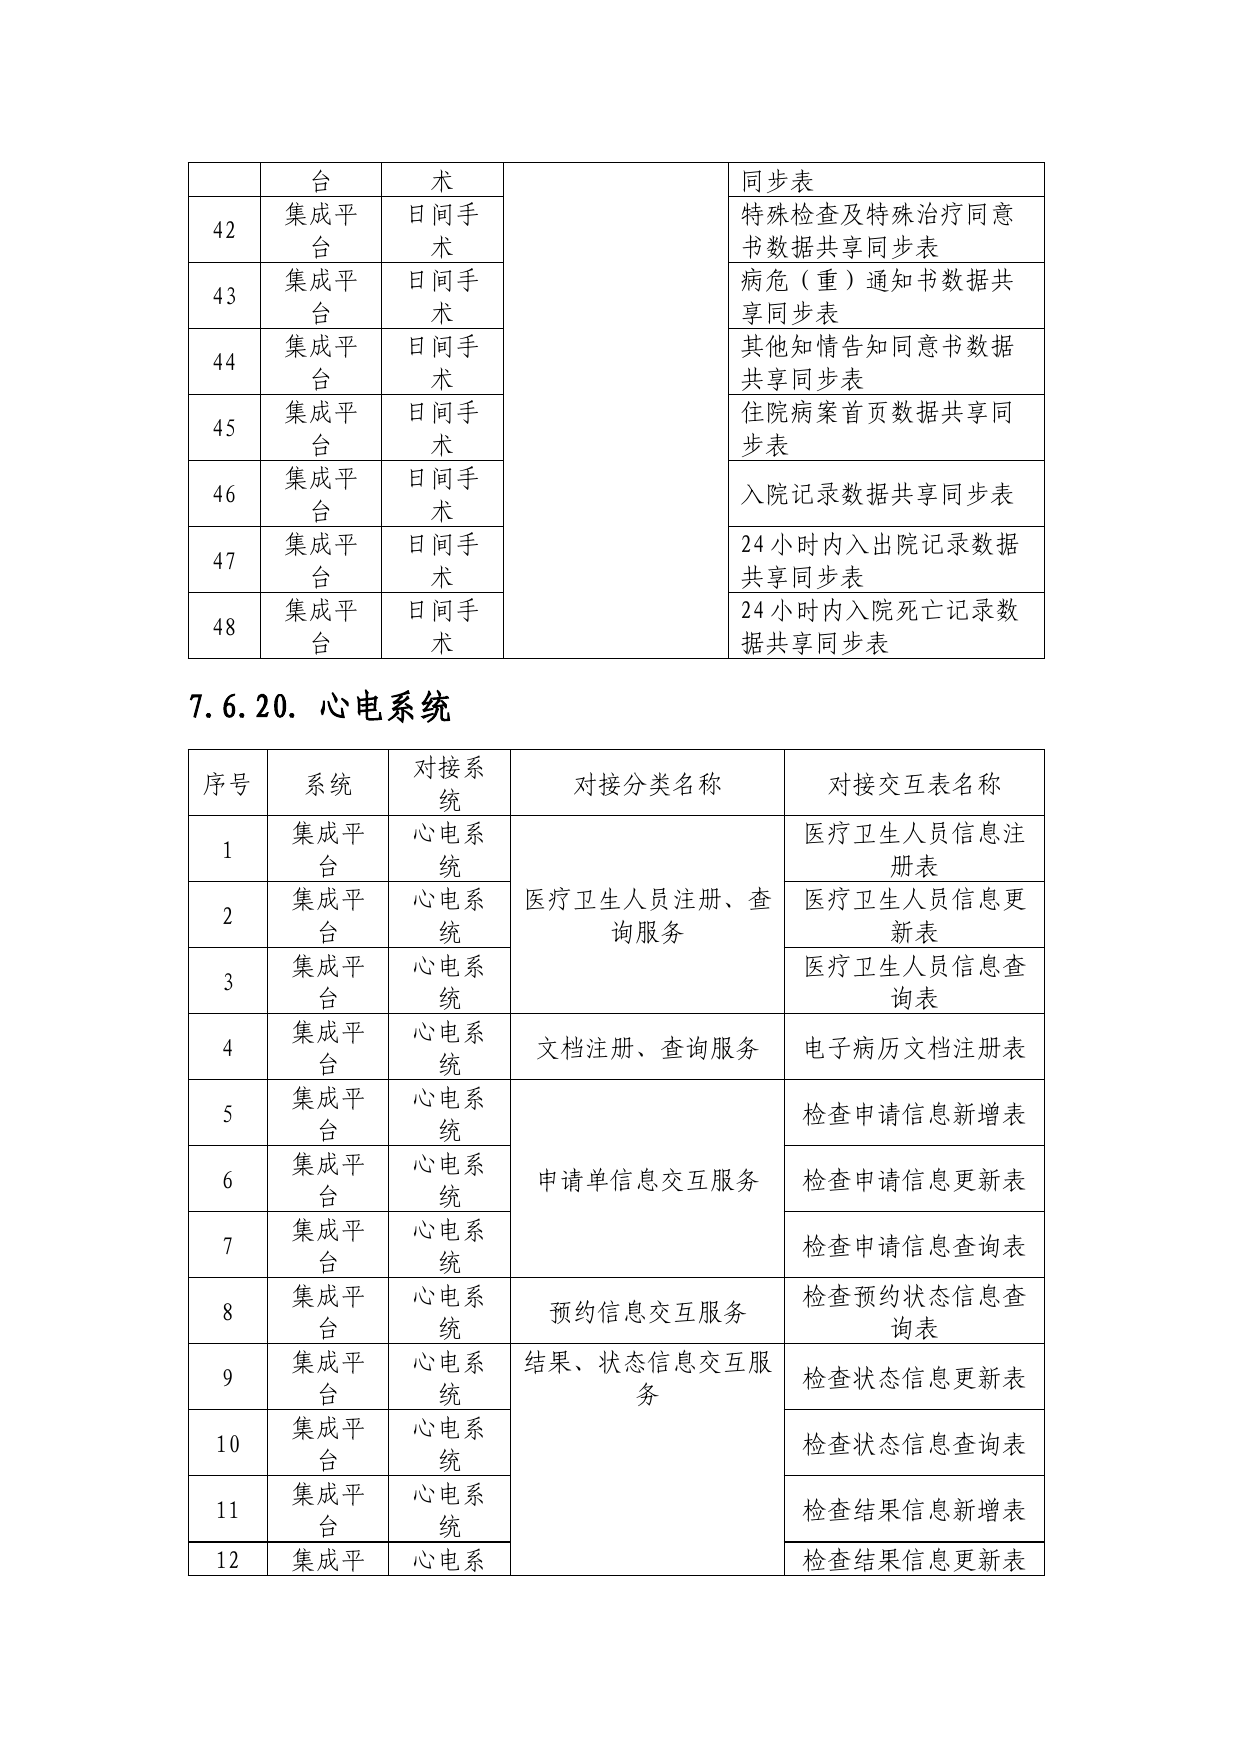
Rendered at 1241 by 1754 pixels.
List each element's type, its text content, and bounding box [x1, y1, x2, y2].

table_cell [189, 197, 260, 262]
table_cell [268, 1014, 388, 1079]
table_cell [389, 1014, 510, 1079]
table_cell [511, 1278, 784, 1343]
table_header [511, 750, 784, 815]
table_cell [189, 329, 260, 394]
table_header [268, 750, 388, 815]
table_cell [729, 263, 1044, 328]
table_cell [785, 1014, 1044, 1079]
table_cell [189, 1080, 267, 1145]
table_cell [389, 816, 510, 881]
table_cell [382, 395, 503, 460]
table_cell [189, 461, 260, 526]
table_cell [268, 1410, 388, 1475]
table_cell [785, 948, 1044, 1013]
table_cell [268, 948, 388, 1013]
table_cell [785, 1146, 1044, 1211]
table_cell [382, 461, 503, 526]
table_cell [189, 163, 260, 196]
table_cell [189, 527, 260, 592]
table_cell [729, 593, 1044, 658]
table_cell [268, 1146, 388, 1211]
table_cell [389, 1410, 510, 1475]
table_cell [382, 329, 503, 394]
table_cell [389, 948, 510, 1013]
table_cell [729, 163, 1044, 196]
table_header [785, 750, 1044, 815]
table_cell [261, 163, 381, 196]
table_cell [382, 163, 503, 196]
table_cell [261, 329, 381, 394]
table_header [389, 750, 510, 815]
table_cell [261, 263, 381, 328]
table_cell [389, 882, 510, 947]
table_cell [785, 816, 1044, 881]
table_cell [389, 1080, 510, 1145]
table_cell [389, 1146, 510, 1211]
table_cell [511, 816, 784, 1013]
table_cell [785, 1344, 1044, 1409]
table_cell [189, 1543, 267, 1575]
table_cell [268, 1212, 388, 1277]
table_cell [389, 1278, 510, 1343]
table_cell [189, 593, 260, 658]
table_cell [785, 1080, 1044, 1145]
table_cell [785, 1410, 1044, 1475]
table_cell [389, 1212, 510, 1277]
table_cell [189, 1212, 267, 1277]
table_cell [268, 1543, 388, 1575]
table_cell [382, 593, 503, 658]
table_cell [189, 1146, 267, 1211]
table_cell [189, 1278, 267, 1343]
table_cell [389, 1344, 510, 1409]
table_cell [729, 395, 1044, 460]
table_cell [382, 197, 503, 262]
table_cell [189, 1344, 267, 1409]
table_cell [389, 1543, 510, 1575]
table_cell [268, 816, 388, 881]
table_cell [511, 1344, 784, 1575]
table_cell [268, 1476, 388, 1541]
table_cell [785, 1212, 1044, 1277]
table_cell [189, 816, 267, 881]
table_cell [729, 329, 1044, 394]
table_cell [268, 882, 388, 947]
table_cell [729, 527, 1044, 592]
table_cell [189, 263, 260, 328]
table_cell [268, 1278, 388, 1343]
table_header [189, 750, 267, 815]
list 心电系统 [187, 671, 1053, 736]
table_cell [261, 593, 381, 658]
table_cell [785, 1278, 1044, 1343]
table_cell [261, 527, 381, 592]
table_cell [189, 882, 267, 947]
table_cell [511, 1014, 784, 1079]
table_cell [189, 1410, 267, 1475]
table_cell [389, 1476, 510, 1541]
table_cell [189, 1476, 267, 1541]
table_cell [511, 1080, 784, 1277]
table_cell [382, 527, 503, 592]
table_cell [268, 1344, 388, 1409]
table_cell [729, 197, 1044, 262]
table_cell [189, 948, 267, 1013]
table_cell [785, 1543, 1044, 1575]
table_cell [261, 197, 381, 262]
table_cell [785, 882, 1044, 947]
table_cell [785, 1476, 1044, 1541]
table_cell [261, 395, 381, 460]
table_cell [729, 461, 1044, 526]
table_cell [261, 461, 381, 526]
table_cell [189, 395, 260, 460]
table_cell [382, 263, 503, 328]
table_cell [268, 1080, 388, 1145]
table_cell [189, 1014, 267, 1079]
